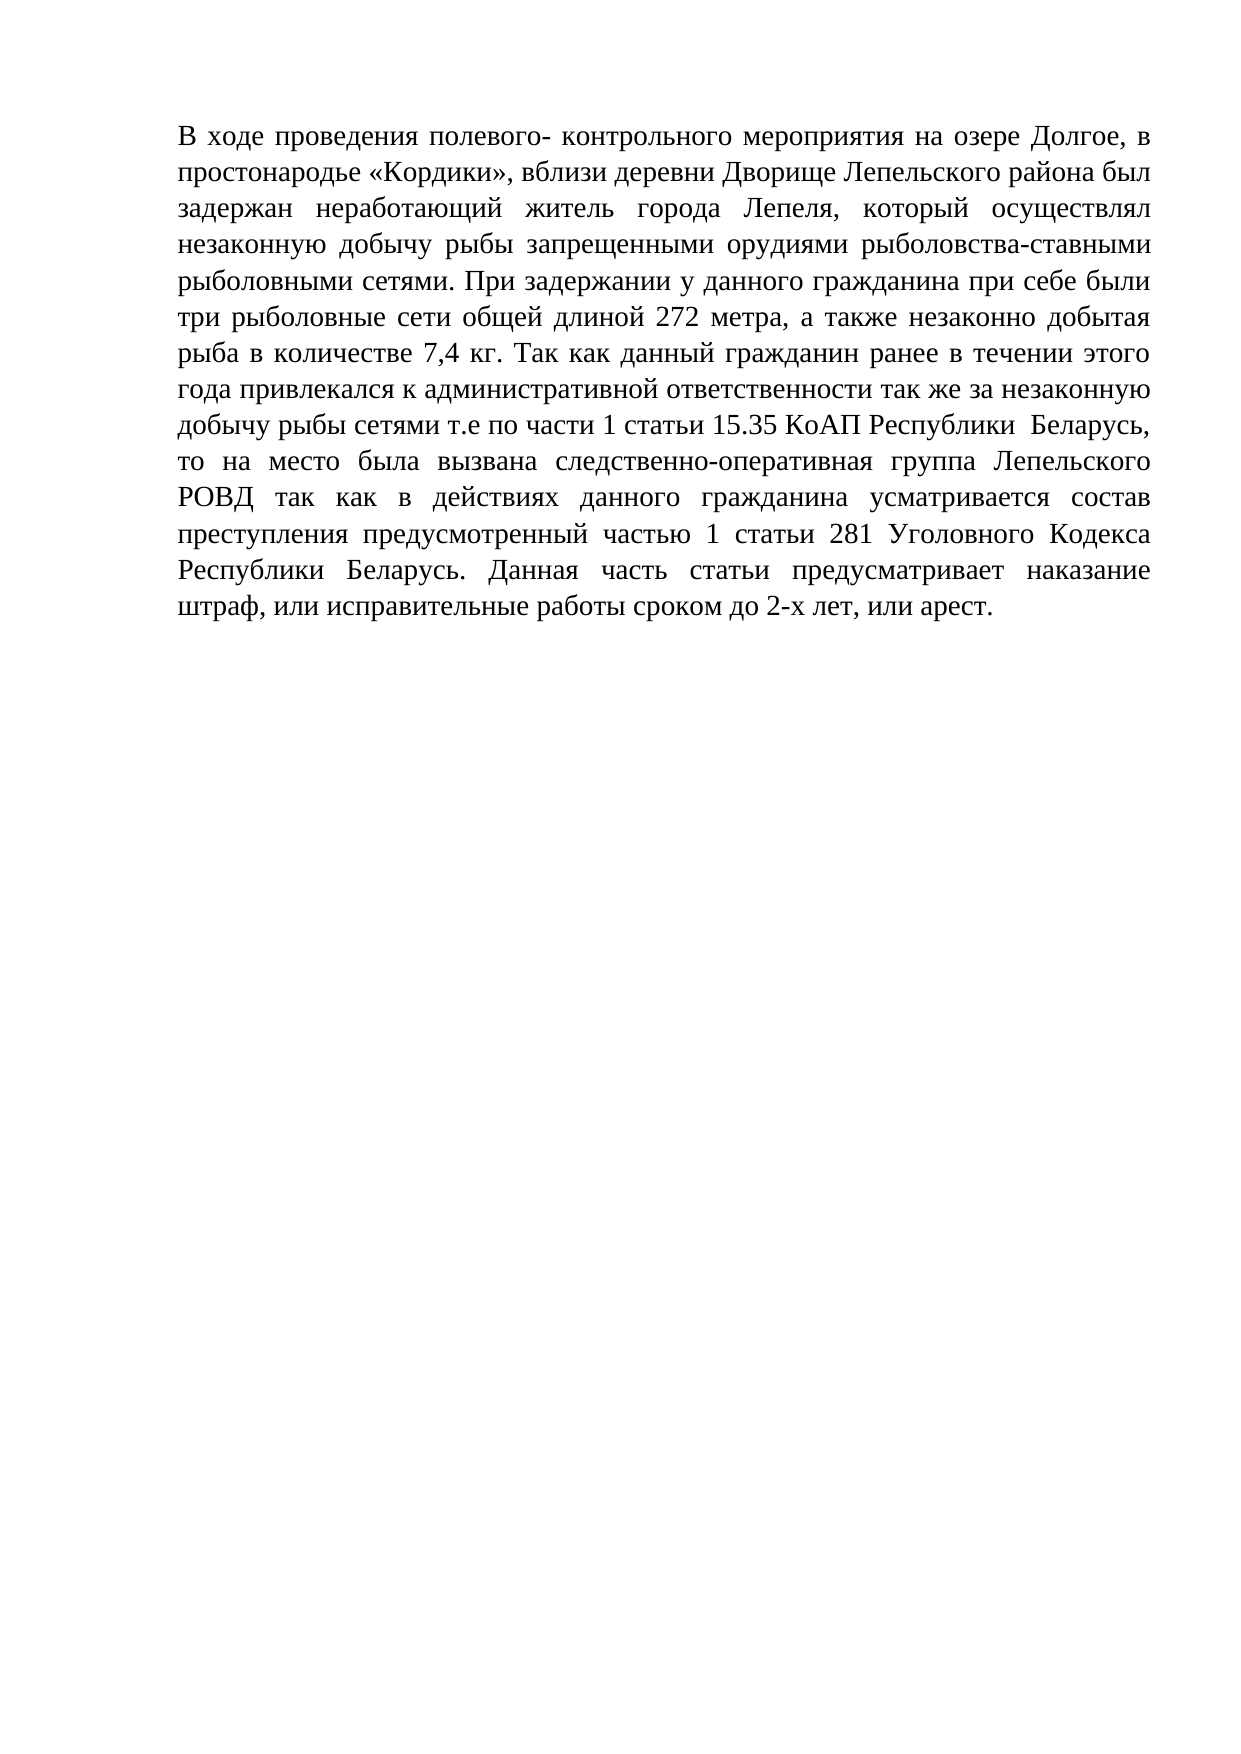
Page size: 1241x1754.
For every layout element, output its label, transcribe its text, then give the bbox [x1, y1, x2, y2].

text В ходе проведения полевого- контрольного мероприятия на озере Долгое, в простонародье «Кордики», вблизи деревни Дворище Лепельского района был задержан неработающий житель города Лепеля, который осуществлял незаконную добычу рыбы запрещенными орудиями рыболовства-ставными рыболовными сетями. При задержании у данного гражданина при себе были три рыболовные сети общей длиной 272 метра, а также незаконно добытая рыба в количестве 7,4 кг. Так как данный гражданин ранее в течении этого года привлекался к административной ответственности так же за незаконную добычу рыбы сетями т.е по части 1 статьи 15.35 КоАП Республики Беларусь, то на место была вызвана следственно-оперативная группа Лепельского РОВД так как в действиях данного гражданина усматривается состав преступления предусмотренный частью 1 статьи 281 Уголовного Кодекса Республики Беларусь. Данная часть статьи предусматривает наказание штраф, или исправительные работы сроком до 2-х лет, или арест. [177, 118, 1152, 622]
